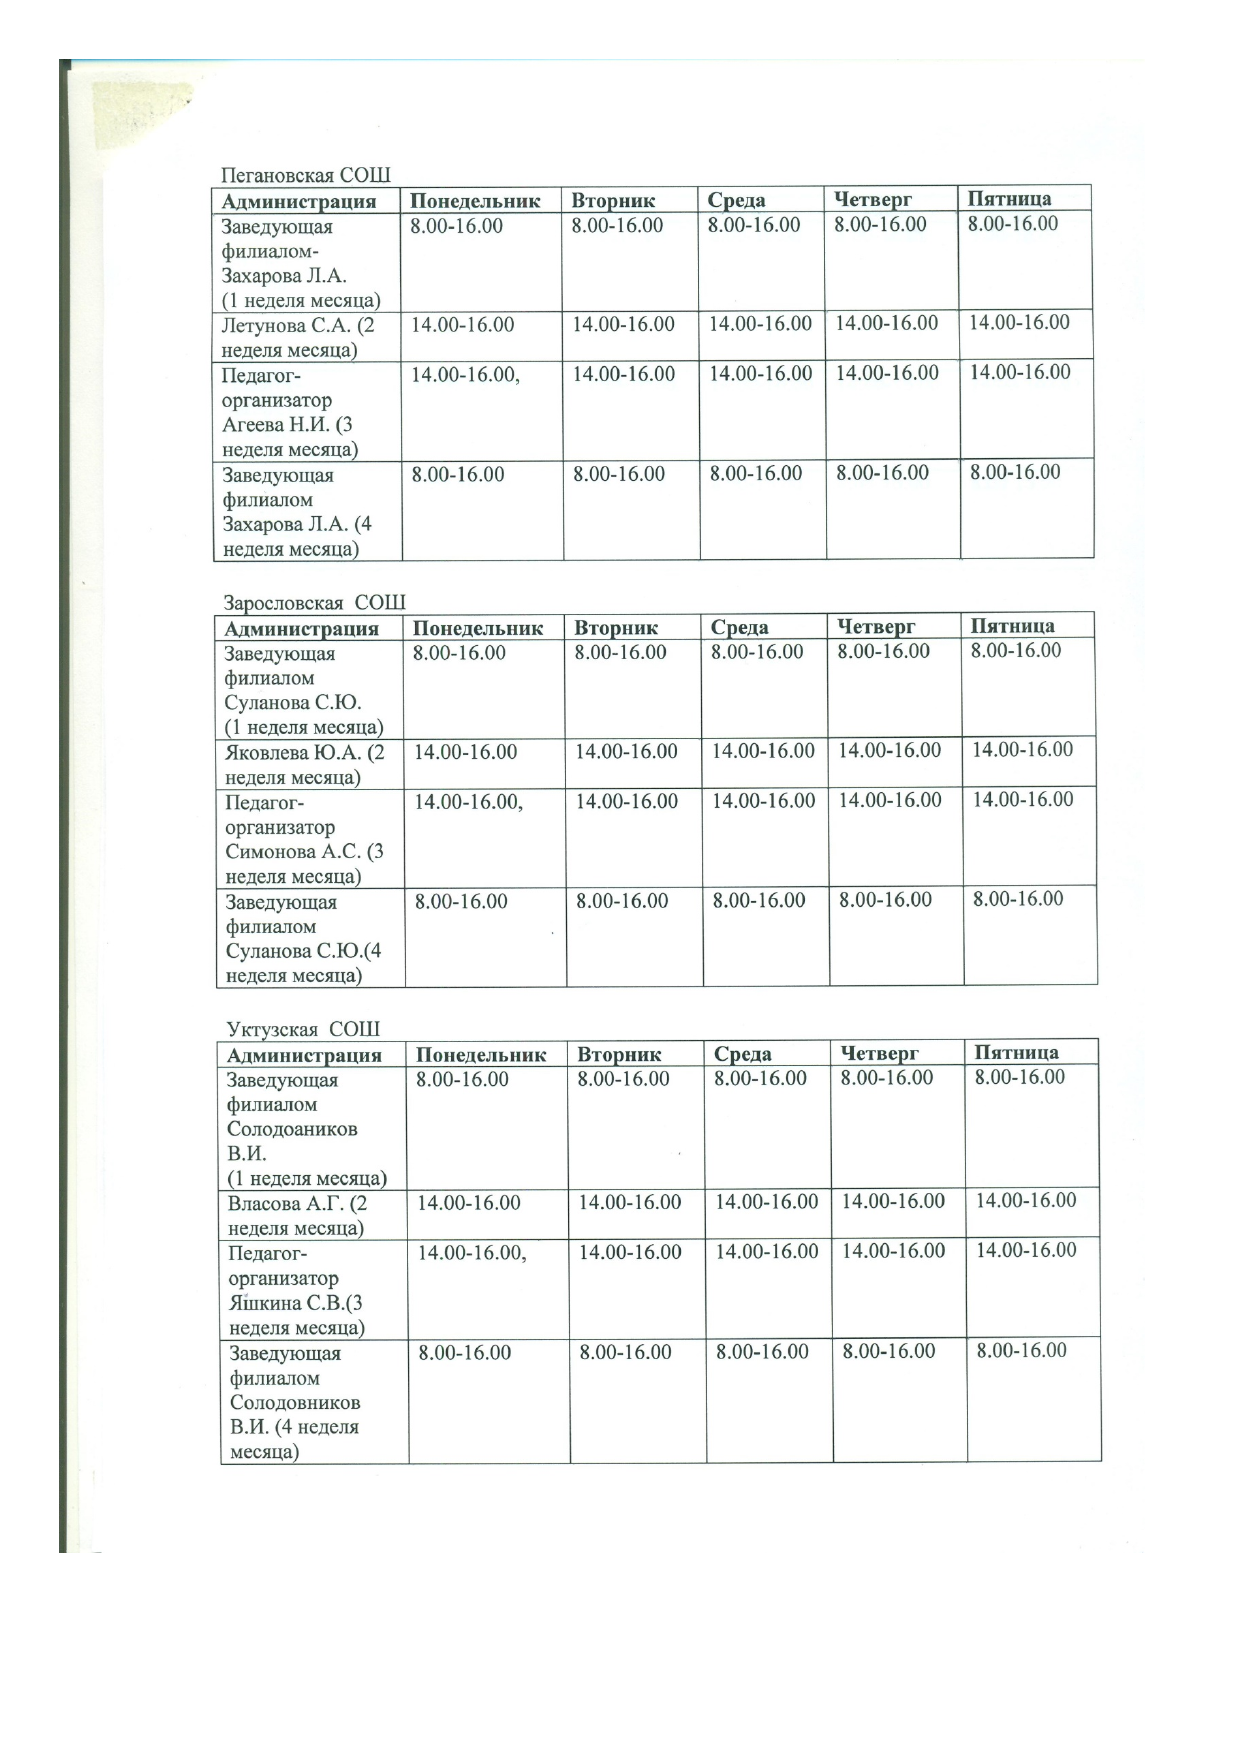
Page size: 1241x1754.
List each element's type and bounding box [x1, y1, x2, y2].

picture [59, 59, 1145, 1553]
